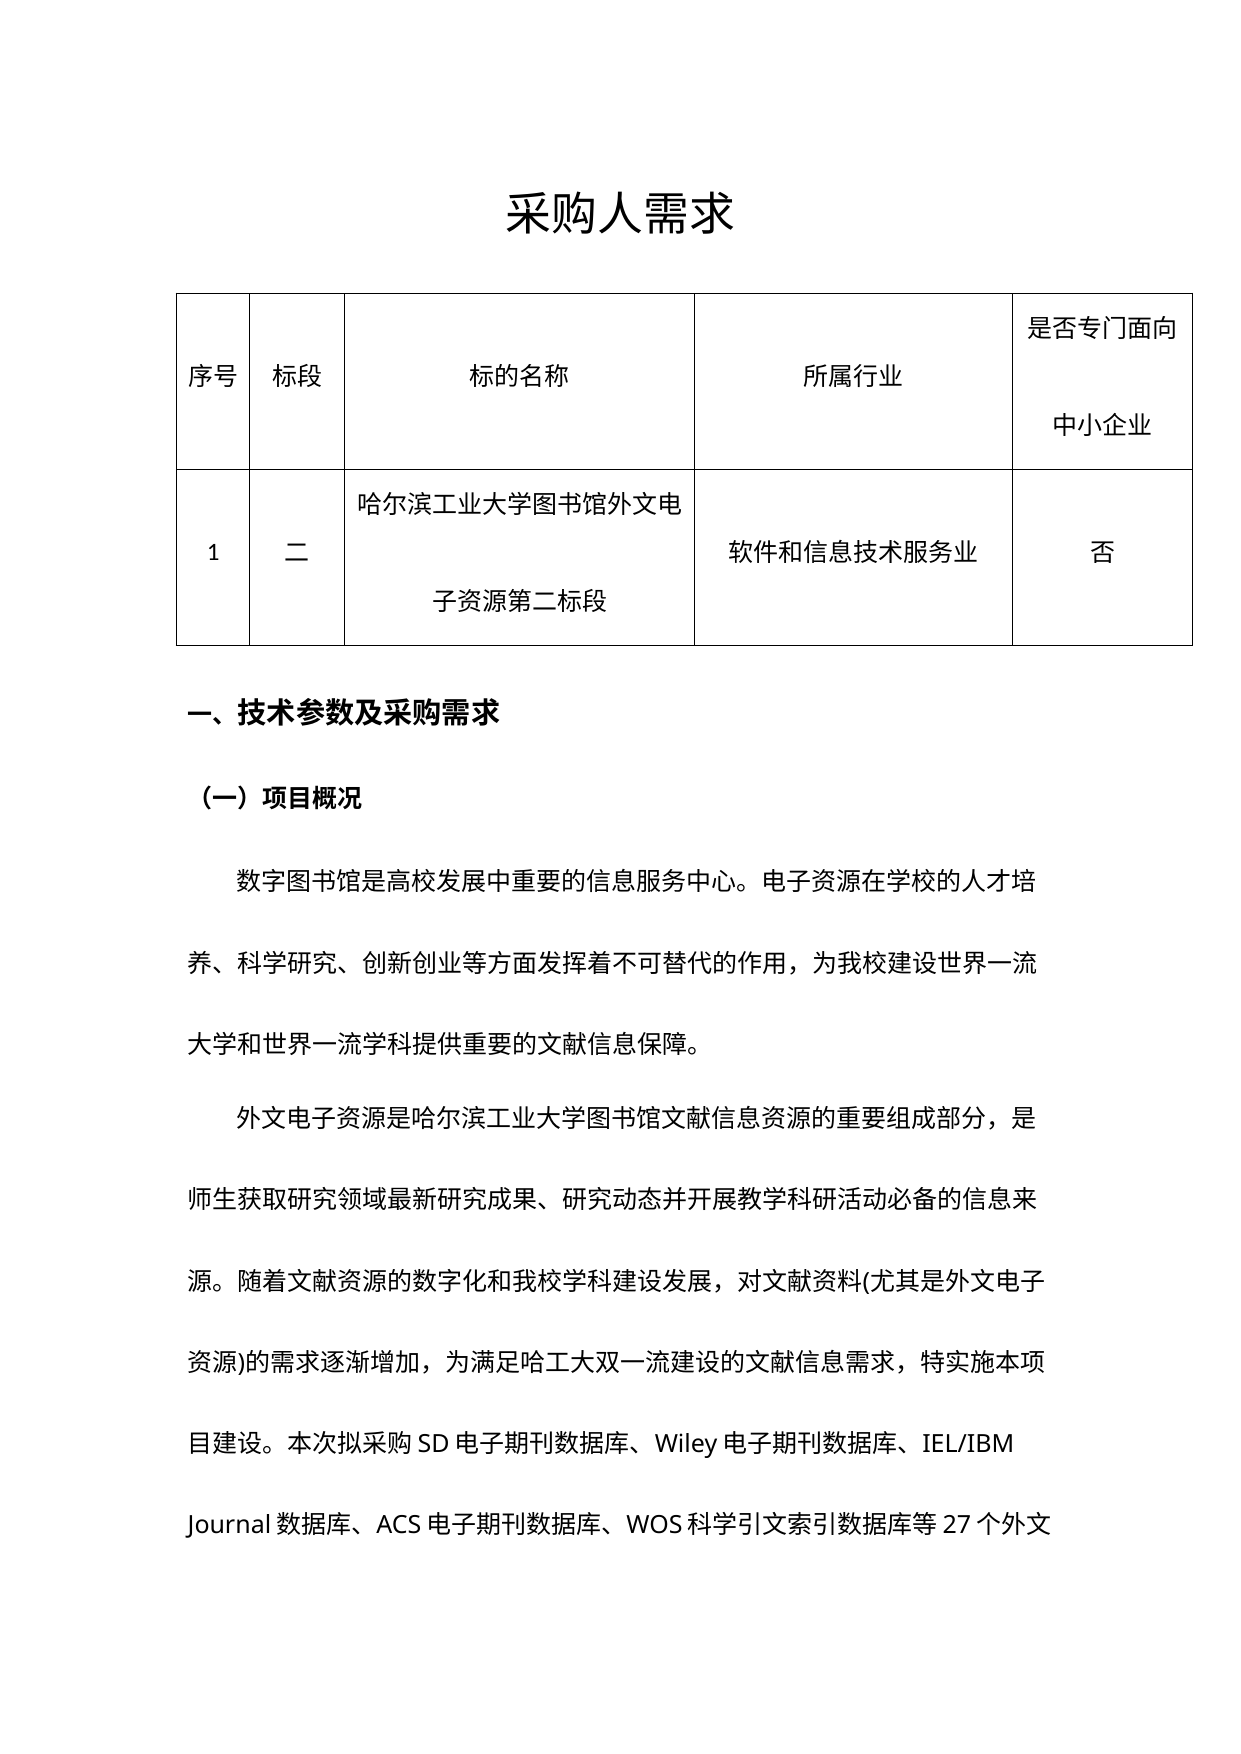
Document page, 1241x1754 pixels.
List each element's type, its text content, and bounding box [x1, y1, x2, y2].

list 技术参数及采购需求 [187, 678, 1053, 743]
table_cell 哈尔滨工业大学图书馆外文电子资源第二标段 [345, 470, 694, 645]
table_header 是否专门面向中小企业 [1013, 294, 1192, 469]
table_cell 二 [250, 470, 344, 645]
table_header 标段 [250, 294, 344, 469]
subtitle （一）项目概况 [187, 764, 1053, 829]
table_header 所属行业 [695, 294, 1012, 469]
table_header 序号 [177, 294, 249, 469]
table_cell 1 [177, 470, 249, 645]
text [187, 1084, 1053, 1555]
subtitle 采购人需求 [198, 162, 1042, 259]
text 数字图书馆是高校发展中重要的信息服务中心。电子资源在学校的人才培养、科学研究、创新创业等方面发挥着不可替代的作用，为我校建设世界一流大学和世界一流学科提供重要的文献信息保障。 [187, 847, 1053, 1075]
table_cell 否 [1013, 470, 1192, 645]
table_header 标的名称 [345, 294, 694, 469]
table_cell 软件和信息技术服务业 [695, 470, 1012, 645]
